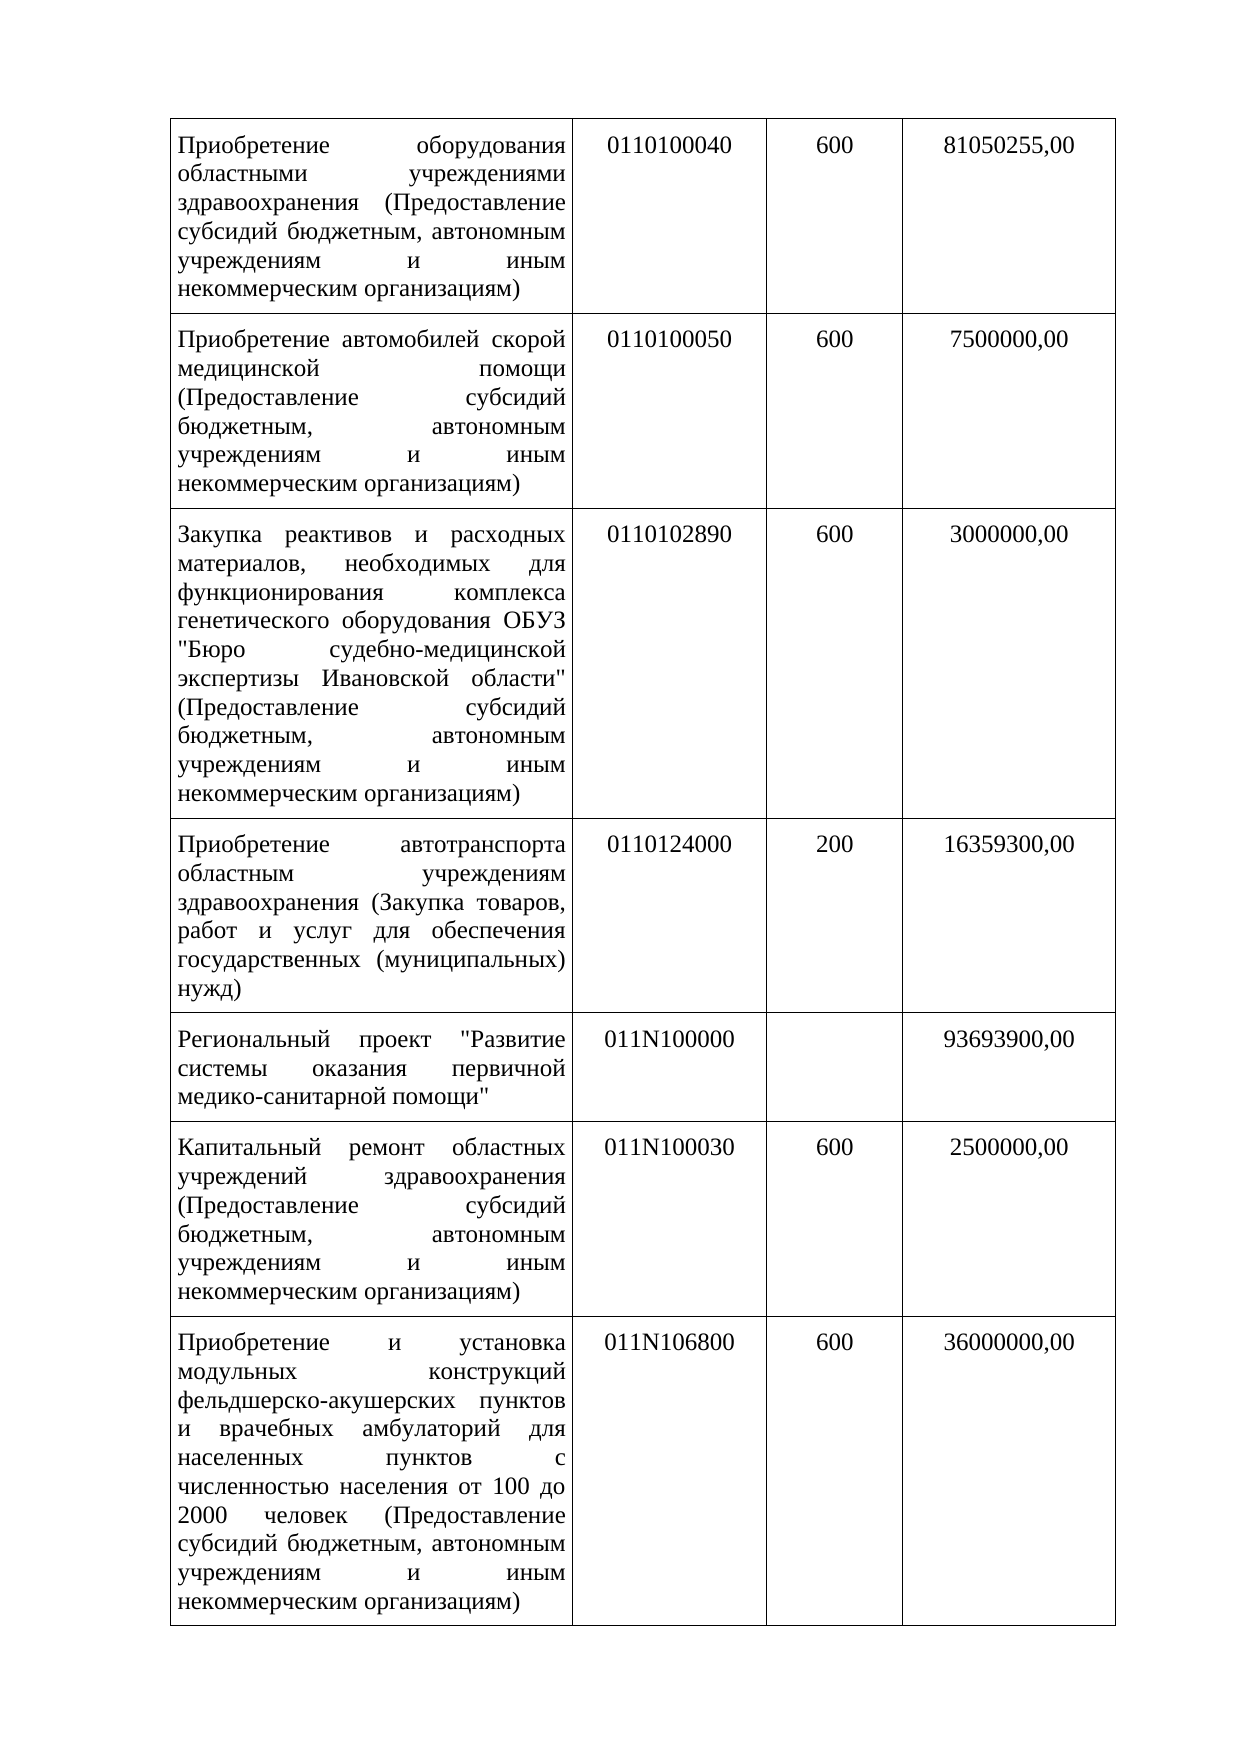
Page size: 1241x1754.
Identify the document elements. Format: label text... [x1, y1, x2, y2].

table_cell Приобретение автомобилей скорой медицинской помощи (Предоставление субсидий бюджетным, автономным учреждениям и иным некоммерческим организациям) [171, 314, 572, 508]
table_cell 600 [767, 1122, 902, 1316]
table_cell 600 [767, 509, 902, 817]
table_cell 0110100040 [573, 119, 766, 313]
table_cell 36000000,00 [903, 1317, 1115, 1625]
table_cell Приобретение оборудования областными учреждениями здравоохранения (Предоставление субсидий бюджетным, автономным учреждениям и иным некоммерческим организациям) [171, 119, 572, 313]
table_cell 600 [767, 119, 902, 313]
table_cell Закупка реактивов и расходных материалов, необходимых для функционирования комплекса генетического оборудования ОБУЗ "Бюро судебно-медицинской экспертизы Ивановской области" (Предоставление субсидий бюджетным, автономным учреждениям и иным некоммерческим организациям) [171, 509, 572, 817]
table_cell 0110102890 [573, 509, 766, 817]
table_cell 600 [767, 1317, 902, 1625]
table_cell 16359300,00 [903, 819, 1115, 1012]
table_cell 81050255,00 [903, 119, 1115, 313]
table_cell 2500000,00 [903, 1122, 1115, 1316]
table_cell Приобретение автотранспорта областным учреждениям здравоохранения (Закупка товаров, работ и услуг для обеспечения государственных (муниципальных) нужд) [171, 819, 572, 1012]
table_cell 93693900,00 [903, 1013, 1115, 1121]
table_cell 011N100030 [573, 1122, 766, 1316]
table_cell 0110124000 [573, 819, 766, 1012]
table_cell 7500000,00 [903, 314, 1115, 508]
table_cell Региональный проект "Развитие системы оказания первичной медико-санитарной помощи" [171, 1013, 572, 1121]
table_cell 0110100050 [573, 314, 766, 508]
table_cell Капитальный ремонт областных учреждений здравоохранения (Предоставление субсидий бюджетным, автономным учреждениям и иным некоммерческим организациям) [171, 1122, 572, 1316]
table_cell 600 [767, 314, 902, 508]
table_cell 011N106800 [573, 1317, 766, 1625]
table_cell 3000000,00 [903, 509, 1115, 817]
table_cell 011N100000 [573, 1013, 766, 1121]
table_cell [767, 1013, 902, 1121]
table_cell 200 [767, 819, 902, 1012]
table_cell Приобретение и установка модульных конструкций фельдшерско-акушерских пунктов и врачебных амбулаторий для населенных пунктов с численностью населения от 100 до 2000 человек (Предоставление субсидий бюджетным, автономным учреждениям и иным некоммерческим организациям) [171, 1317, 572, 1625]
